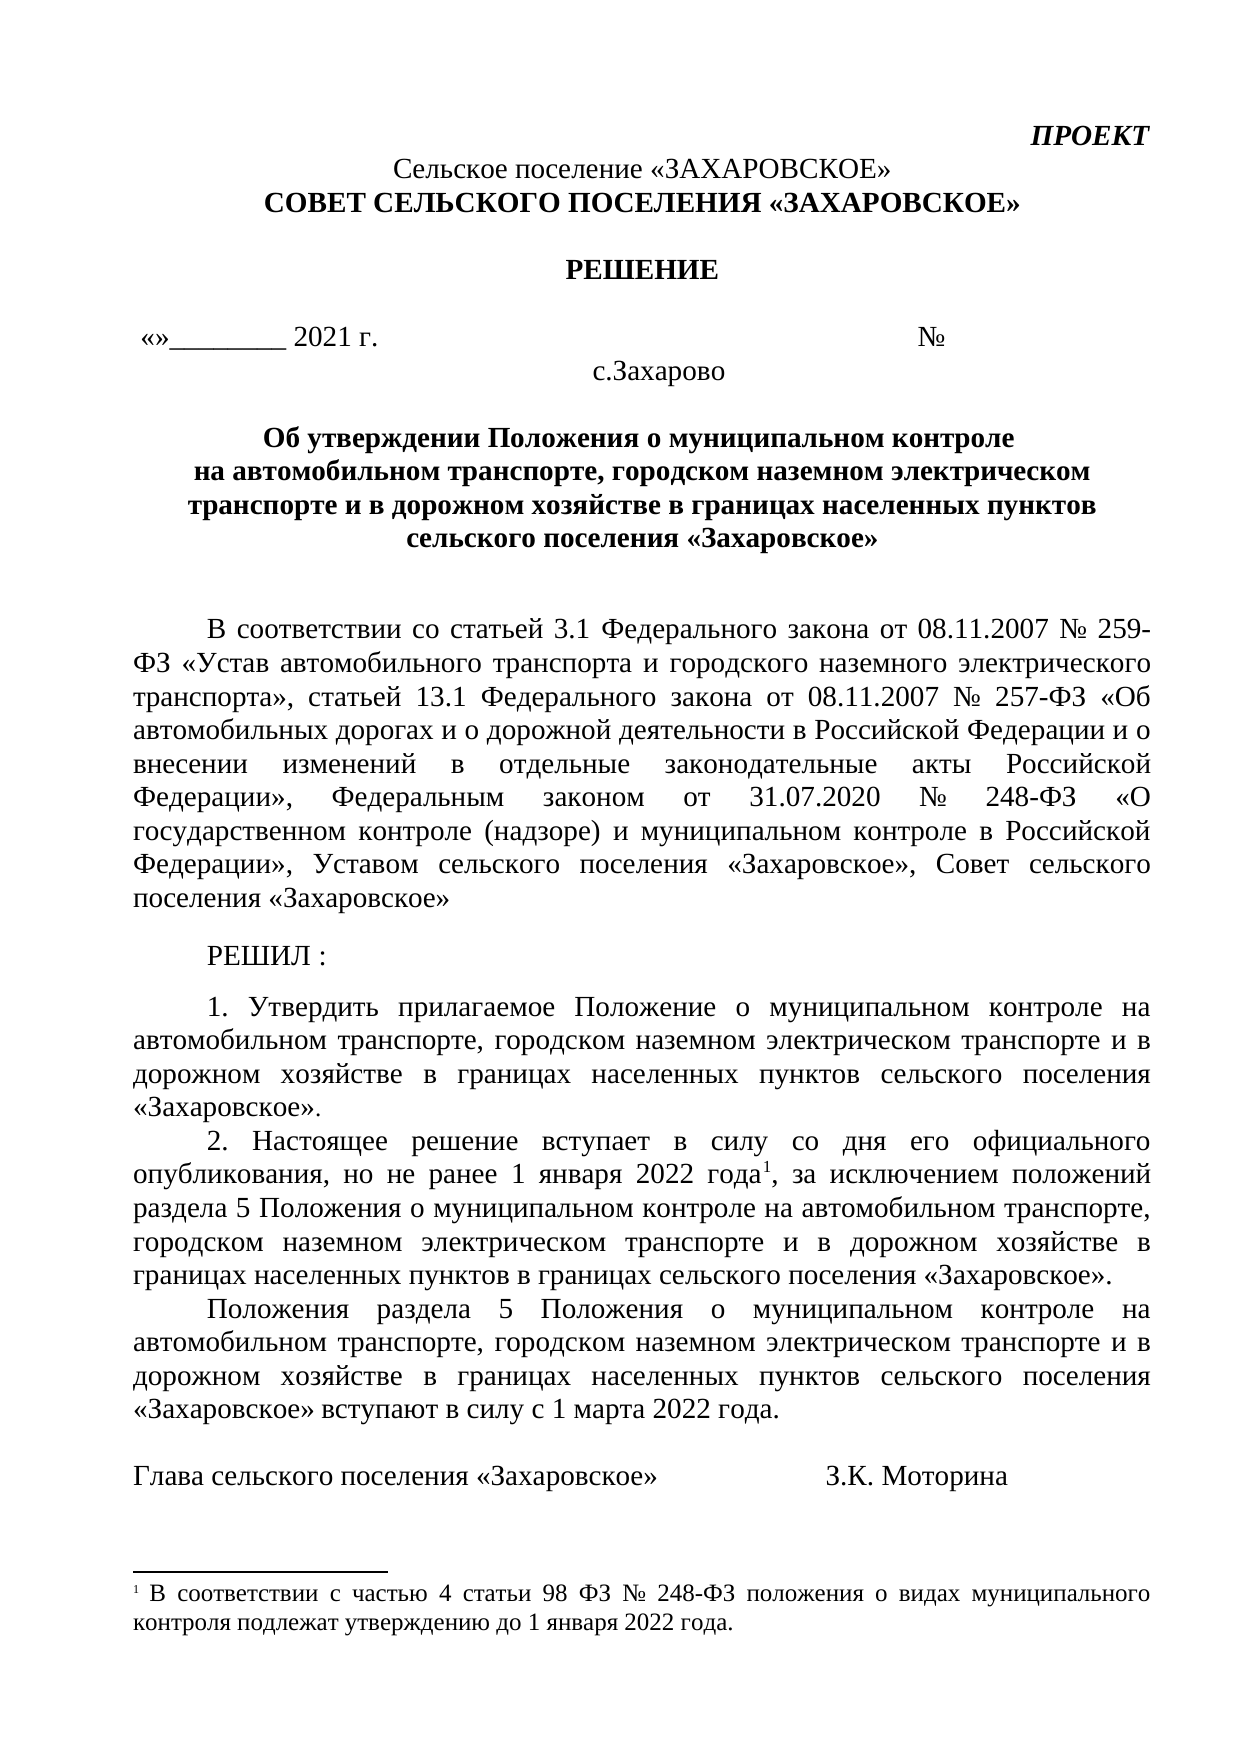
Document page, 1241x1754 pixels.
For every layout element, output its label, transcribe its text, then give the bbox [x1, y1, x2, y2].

text СОВЕТ СЕЛЬСКОГО ПОСЕЛЕНИЯ «ЗАХАРОВСКОЕ» [133, 185, 1152, 219]
text 1. Утвердить прилагаемое Положение о муниципальном контроле на автомобильном транспорте, городском наземном электрическом транспорте и в дорожном хозяйстве в границах населенных пунктов сельского поселения «Захаровское». [133, 989, 1152, 1123]
text Об утверждении Положения о муниципальном контроле на автомобильном транспорте, городском наземном электрическом транспорте и в дорожном хозяйстве в границах населенных пунктов сельского поселения «Захаровское» [133, 420, 1152, 554]
text ПРОЕКТ [133, 118, 1152, 152]
text «»________ 2021 г. № [133, 319, 1152, 353]
text РЕШЕНИЕ [133, 252, 1152, 286]
text Глава сельского поселения «Захаровское» З.К. Моторина [133, 1458, 1152, 1492]
text Положения раздела 5 Положения о муниципальном контроле на автомобильном транспорте, городском наземном электрическом транспорте и в дорожном хозяйстве в границах населенных пунктов сельского поселения «Захаровское» вступают в силу с 1 марта 2022 года. [133, 1291, 1152, 1425]
text Сельское поселение «ЗАХАРОВСКОЕ» [133, 152, 1152, 185]
text 2. Настоящее решение вступает в силу со дня его официального опубликования, но не ранее 1 января 2022 года, за исключением положений раздела 5 Положения о муниципальном контроле на автомобильном транспорте, городском наземном электрическом транспорте и в дорожном хозяйстве в границах населенных пунктов в границах сельского поселения «Захаровское». [133, 1123, 1152, 1291]
text с.Захарово [133, 353, 1152, 386]
text В соответствии со статьей 3.1 Федерального закона от 08.11.2007 № 259-ФЗ «Устав автомобильного транспорта и городского наземного электрического транспорта», статьей 13.1 Федерального закона от 08.11.2007 № 257-ФЗ «Об автомобильных дорогах и о дорожной деятельности в Российской Федерации и о внесении изменений в отдельные законодательные акты Российской Федерации», Федеральным законом от 31.07.2020 № 248-ФЗ «О государственном контроле (надзоре) и муниципальном контроле в Российской Федерации», Уставом сельского поселения «Захаровское», Совет сельского поселения «Захаровское» [133, 612, 1152, 913]
text РЕШИЛ : [133, 938, 1152, 972]
